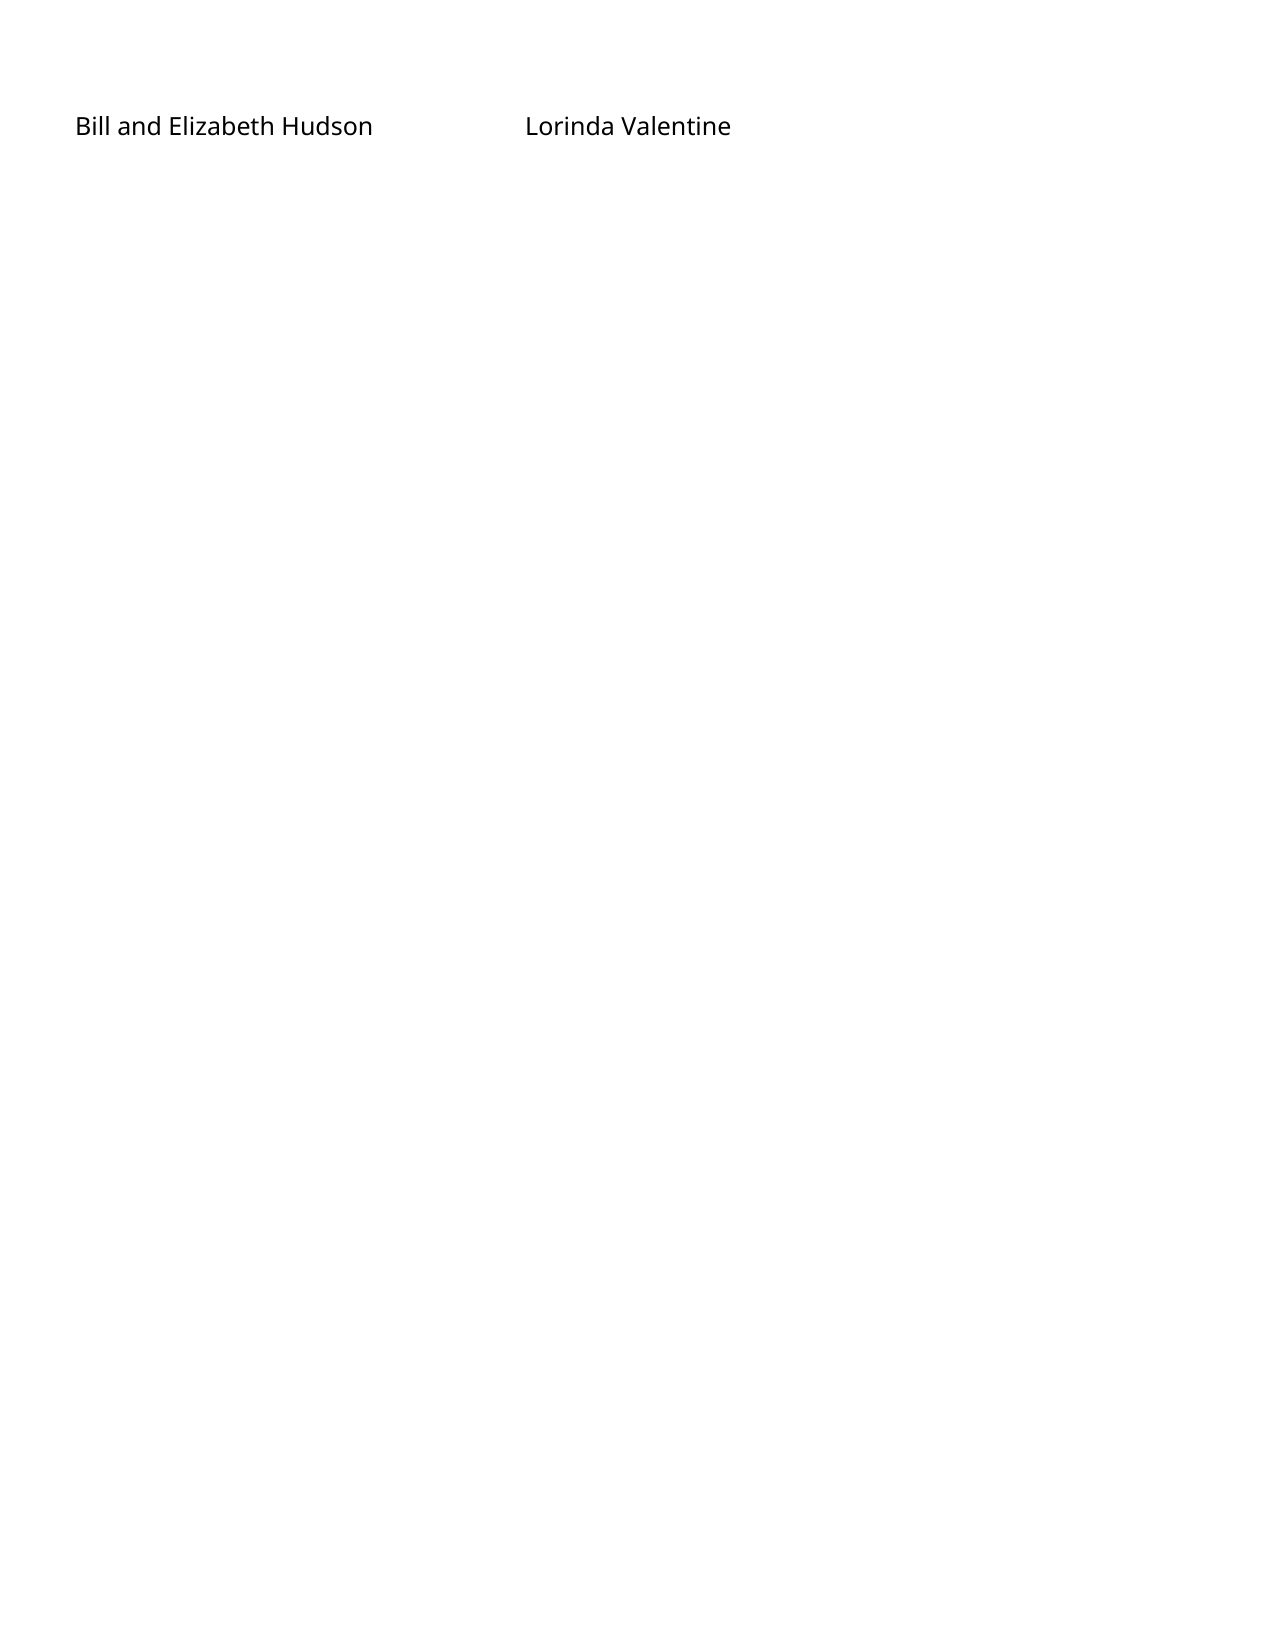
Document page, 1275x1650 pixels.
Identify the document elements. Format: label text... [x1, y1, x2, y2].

text Bill and Elizabeth Hudson Lorinda Valentine [75, 109, 1200, 143]
